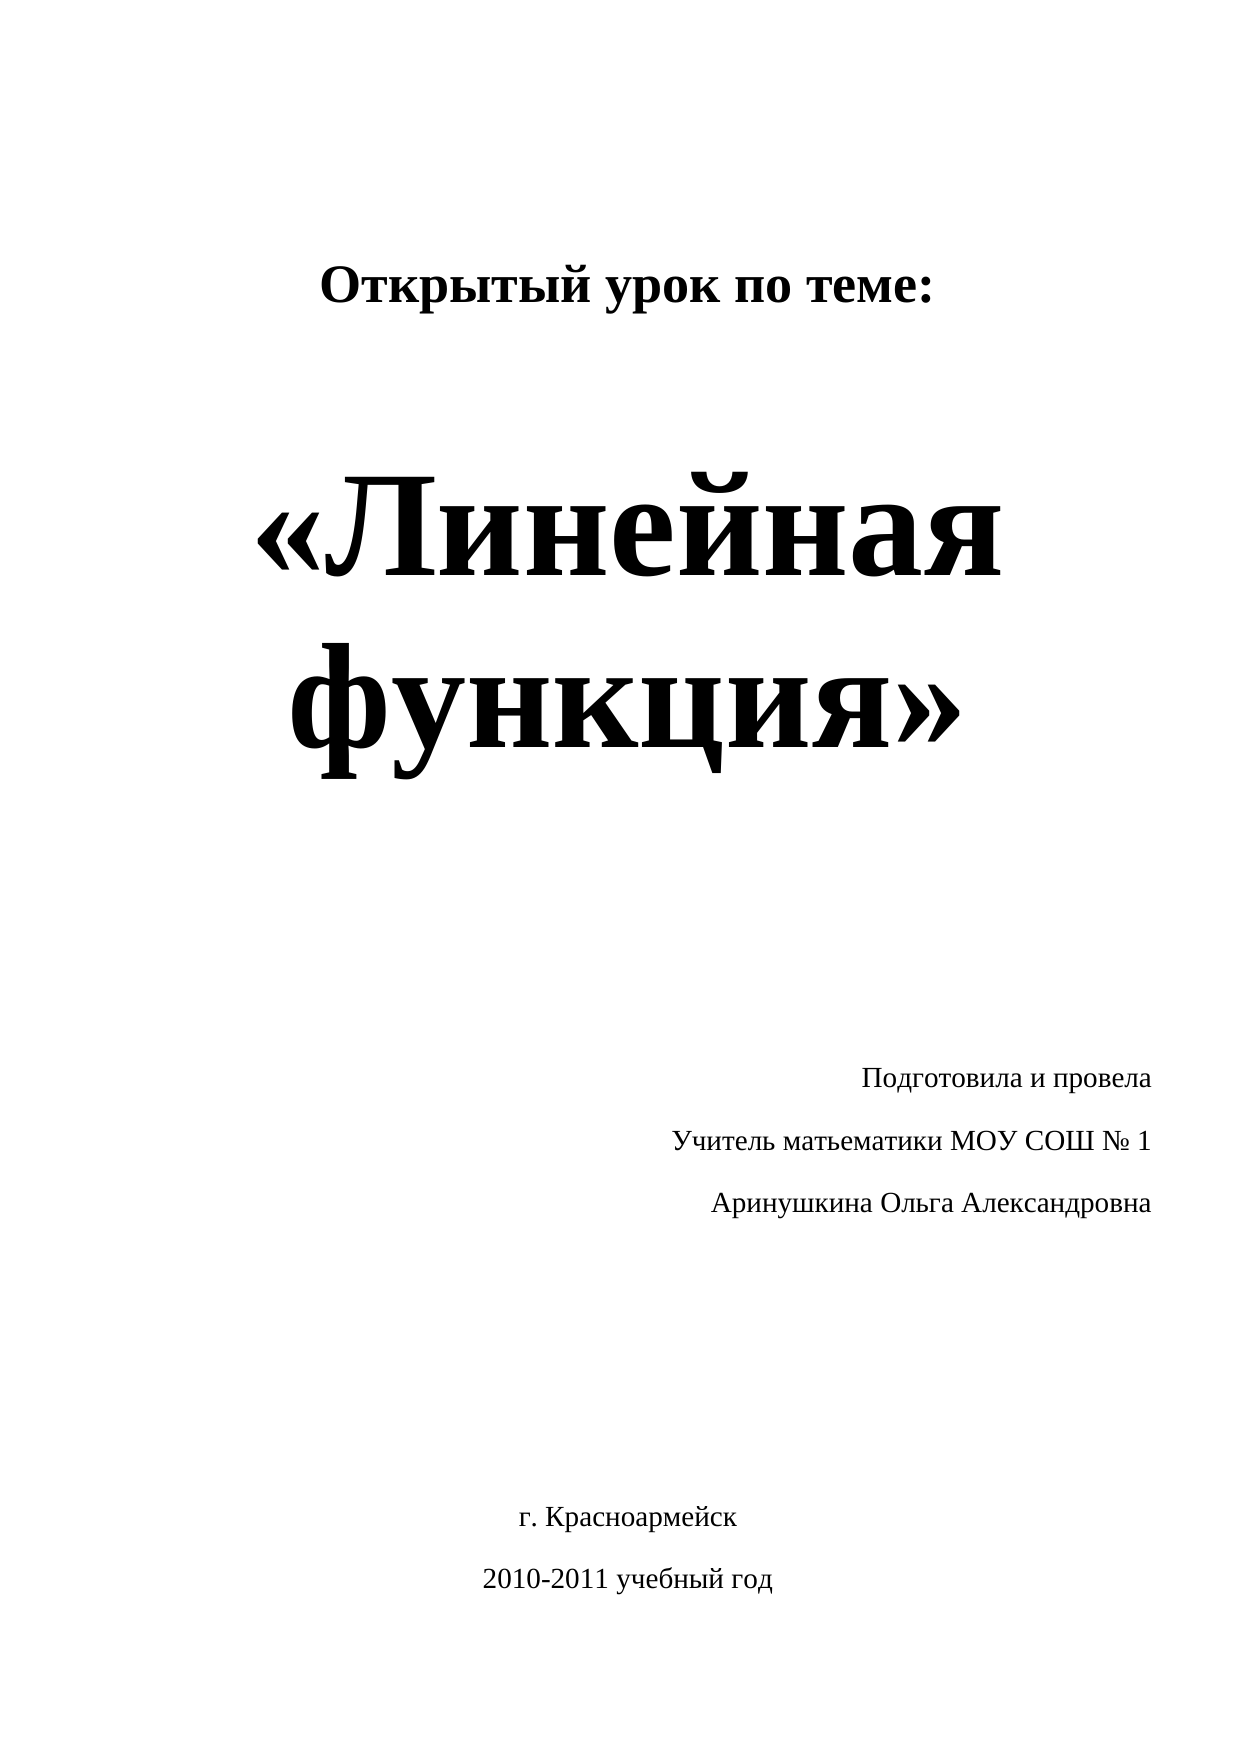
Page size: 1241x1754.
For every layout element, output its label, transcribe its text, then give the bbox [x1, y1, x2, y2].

text Аринушкина Ольга Александровна [103, 1185, 1152, 1219]
text Учитель матьематики МОУ СОШ № 1 [103, 1123, 1152, 1156]
text Открытый урок по теме: [103, 252, 1152, 314]
text 2010-2011 учебный год [103, 1562, 1152, 1595]
text г. Красноармейск [103, 1499, 1152, 1532]
text Подготовила и провела [103, 1060, 1152, 1093]
text «Линейная функция» [103, 435, 1152, 780]
